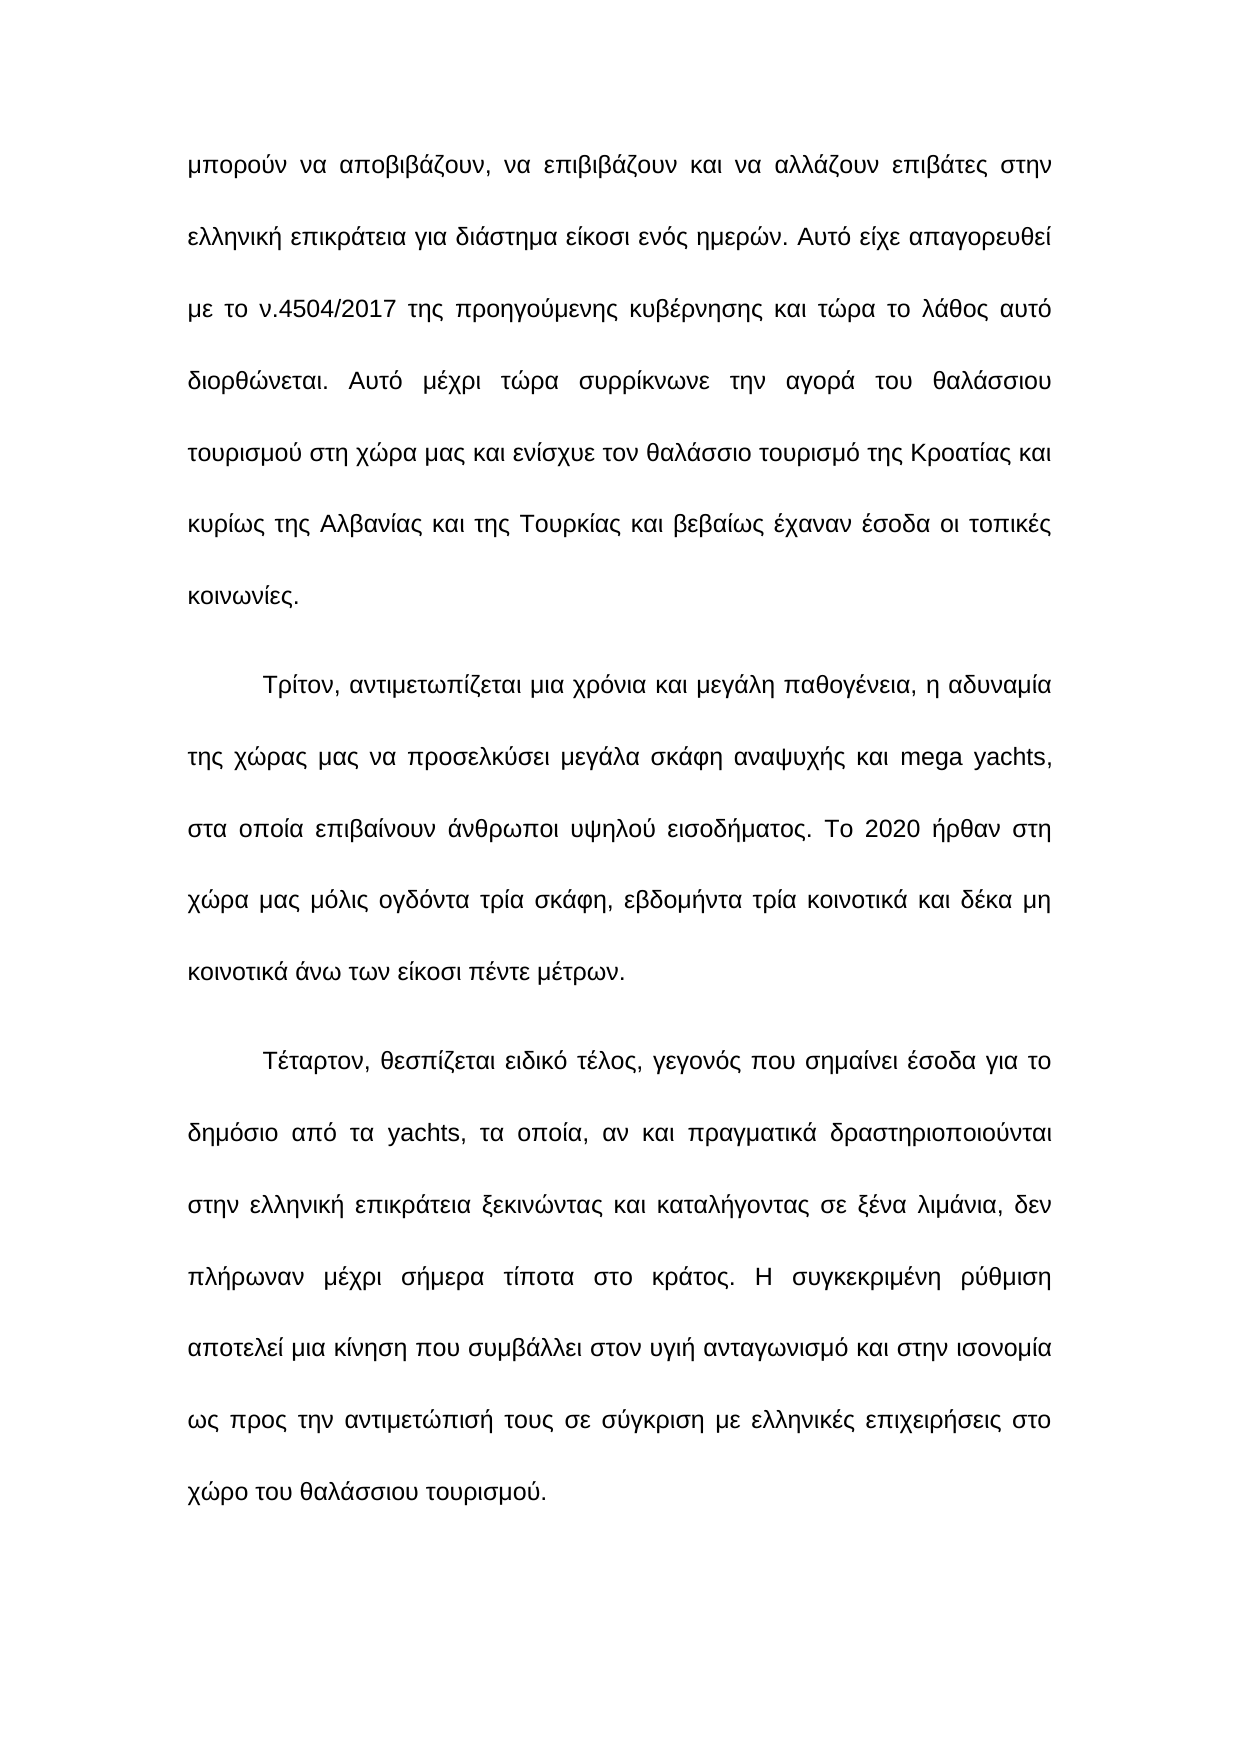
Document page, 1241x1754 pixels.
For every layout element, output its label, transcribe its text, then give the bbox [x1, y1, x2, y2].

text Τέταρτον, θεσπίζεται ειδικό τέλος, γεγονός που σημαίνει έσοδα για το δημόσιο από τα yachts, τα οποία, αν και πραγματικά δραστηριοποιούνται στην ελληνική επικράτεια ξεκινώντας και καταλήγοντας σε ξένα λιμάνια, δεν πλήρωναν μέχρι σήμερα τίποτα στο κράτος. Η συγκεκριμένη ρύθμιση αποτελεί μια κίνηση που συμβάλλει στον υγιή ανταγωνισμό και στην ισονομία ως προς την αντιμετώπισή τους σε σύγκριση με ελληνικές επιχειρήσεις στο χώρο του θαλάσσιου τουρισμού. [187, 1046, 1053, 1506]
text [187, 150, 1053, 610]
text Τρίτον, αντιμετωπίζεται μια χρόνια και μεγάλη παθογένεια, η αδυναμία της χώρας μας να προσελκύσει μεγάλα σκάφη αναψυχής και mega yachts, στα οποία επιβαίνουν άνθρωποι υψηλού εισοδήματος. Το 2020 ήρθαν στη χώρα μας μόλις ογδόντα τρία σκάφη, εβδομήντα τρία κοινοτικά και δέκα μη κοινοτικά άνω των είκοσι πέντε μέτρων. [187, 670, 1053, 986]
